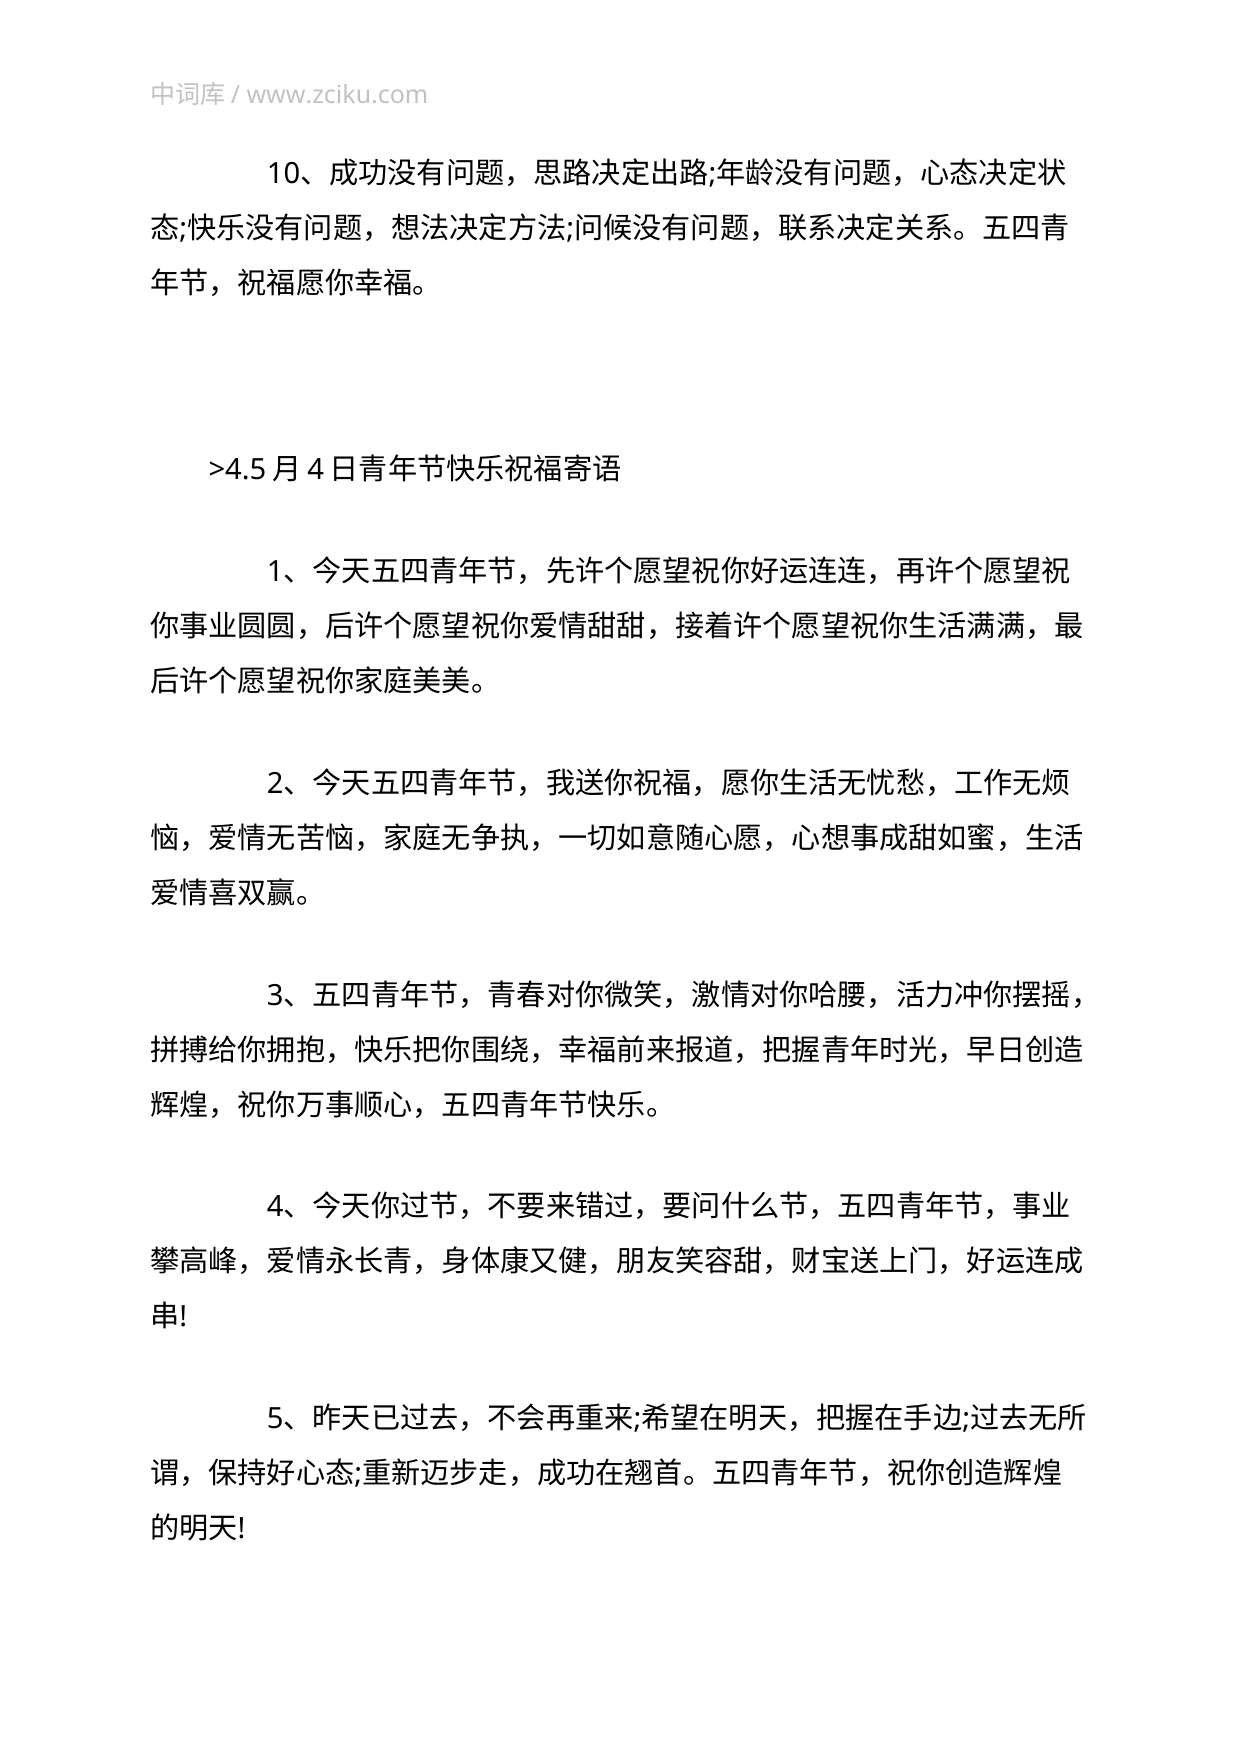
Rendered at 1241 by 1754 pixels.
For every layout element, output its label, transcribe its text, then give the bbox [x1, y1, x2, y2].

text 3、五四青年节，青春对你微笑，激情对你哈腰，活力冲你摆摇，拼搏给你拥抱，快乐把你围绕，幸福前来报道，把握青年时光，早日创造辉煌，祝你万事顺心，五四青年节快乐。 [150, 971, 1090, 1123]
text 4、今天你过节，不要来错过，要问什么节，五四青年节，事业攀高峰，爱情永长青，身体康又健，朋友笑容甜，财宝送上门，好运连成串! [150, 1183, 1090, 1335]
text 10、成功没有问题，思路决定出路;年龄没有问题，心态决定状态;快乐没有问题，想法决定方法;问候没有问题，联系决定关系。五四青年节，祝福愿你幸福。 [150, 150, 1090, 302]
text 2、今天五四青年节，我送你祝福，愿你生活无忧愁，工作无烦恼，爱情无苦恼，家庭无争执，一切如意随心愿，心想事成甜如蜜，生活爱情喜双赢。 [150, 759, 1090, 912]
text 1、今天五四青年节，先许个愿望祝你好运连连，再许个愿望祝你事业圆圆，后许个愿望祝你爱情甜甜，接着许个愿望祝你生活满满，最后许个愿望祝你家庭美美。 [150, 548, 1090, 700]
text 5、昨天已过去，不会再重来;希望在明天，把握在手边;过去无所谓，保持好心态;重新迈步走，成功在翘首。五四青年节，祝你创造辉煌的明天! [150, 1395, 1090, 1547]
text >4.5月4日青年节快乐祝福寄语 [150, 446, 1090, 488]
